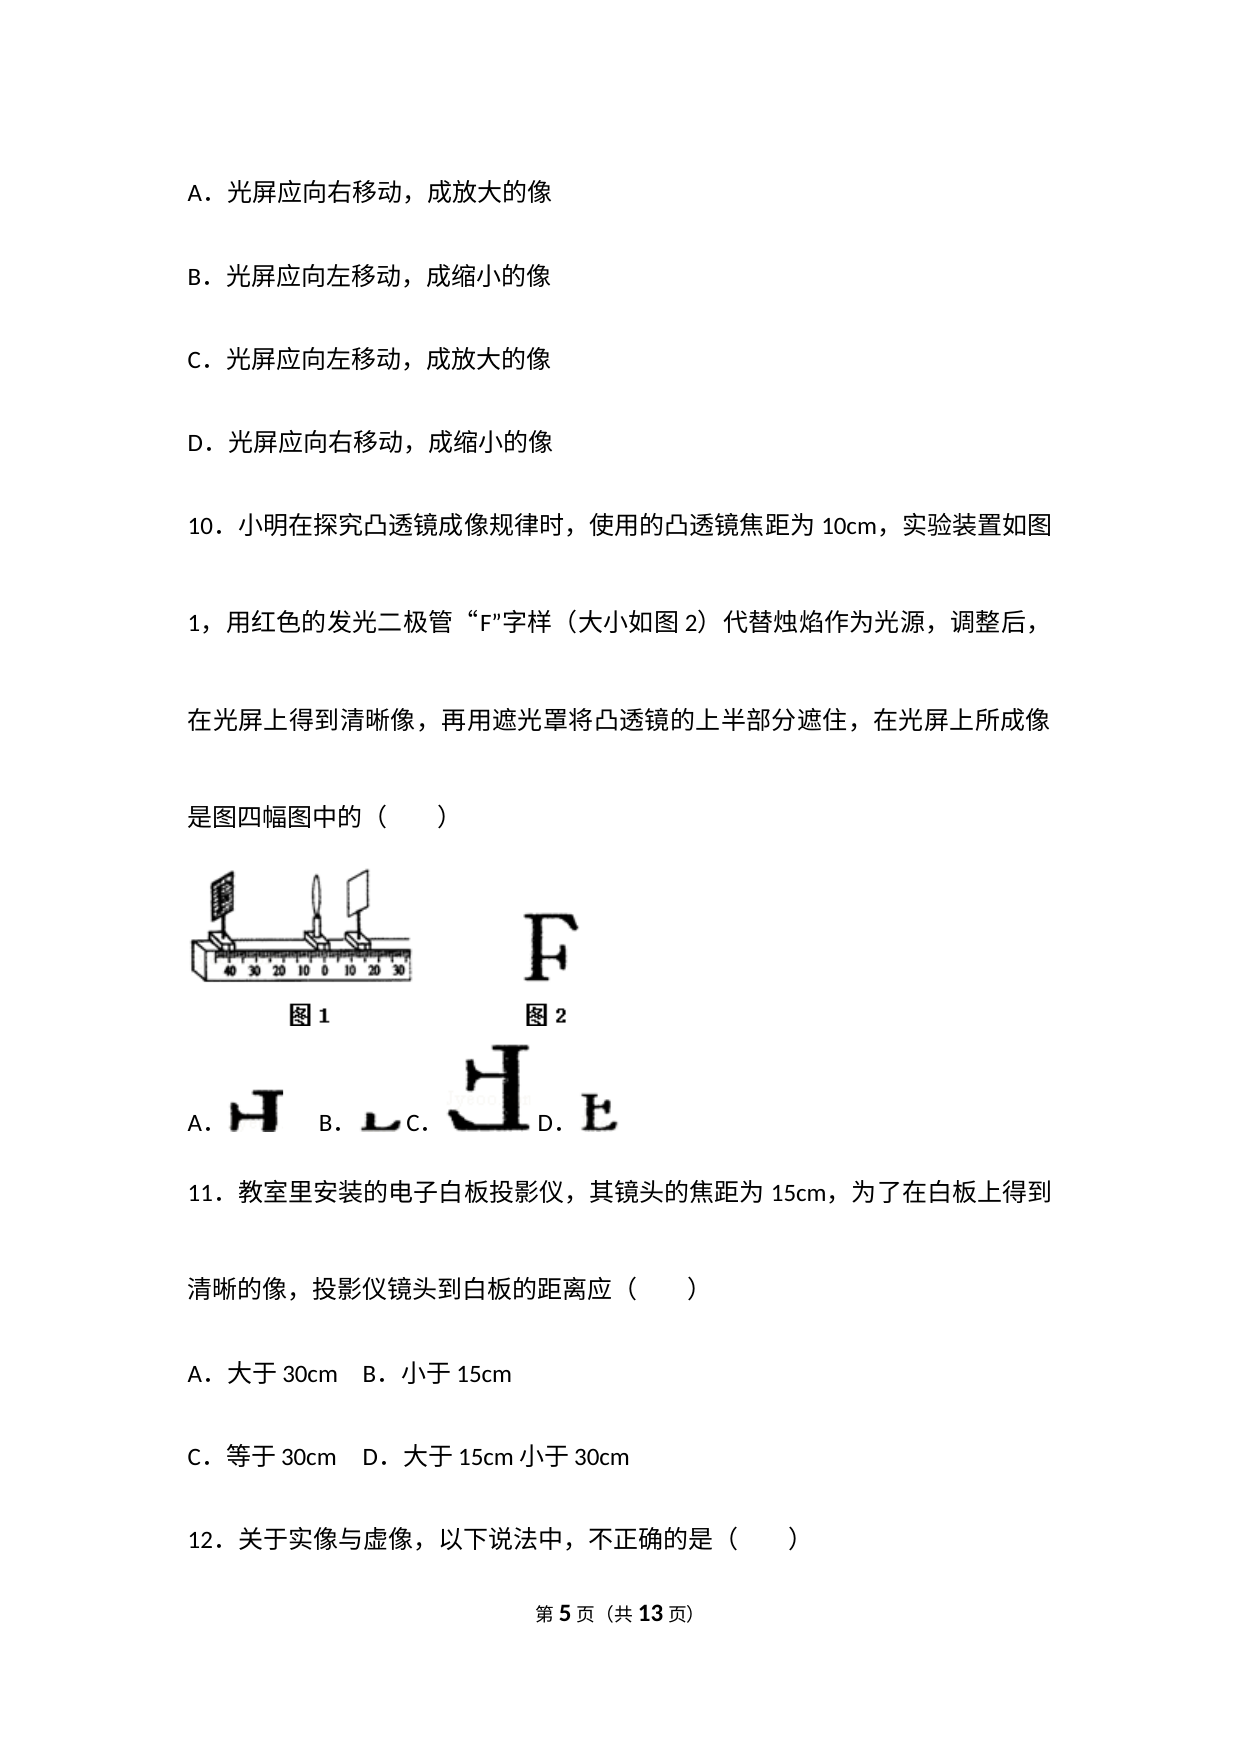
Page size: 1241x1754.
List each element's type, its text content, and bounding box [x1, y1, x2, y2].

text 11．教室里安装的电子白板投影仪，其镜头的焦距为15cm，为了在白板上得到清晰的像，投影仪镜头到白板的距离应（ ） [187, 1158, 1053, 1321]
text B．光屏应向左移动，成缩小的像 [187, 242, 1053, 307]
text A．光屏应向右移动，成放大的像 [187, 158, 1053, 223]
text 10．小明在探究凸透镜成像规律时，使用的凸透镜焦距为10cm，实验装置如图1，用红色的发光二极管“F”字样（大小如图2）代替烛焰作为光源，调整后，在光屏上得到清晰像，再用遮光罩将凸透镜的上半部分遮住，在光屏上所成像是图四幅图中的（ ） [187, 491, 1053, 848]
text C．光屏应向左移动，成放大的像 [187, 325, 1053, 390]
picture [187, 866, 580, 1026]
text 12．关于实像与虚像，以下说法中，不正确的是（ ） [187, 1505, 1053, 1570]
text A．大于30cm B．小于15cm [187, 1339, 1053, 1404]
text D．光屏应向右移动，成缩小的像 [187, 408, 1053, 473]
picture [227, 1087, 284, 1132]
picture [357, 1109, 402, 1132]
picture [577, 1091, 619, 1132]
text A． B． C． D． [187, 1042, 1053, 1140]
text C．等于30cm D．大于15cm小于30cm [187, 1422, 1053, 1487]
picture [444, 1042, 531, 1132]
